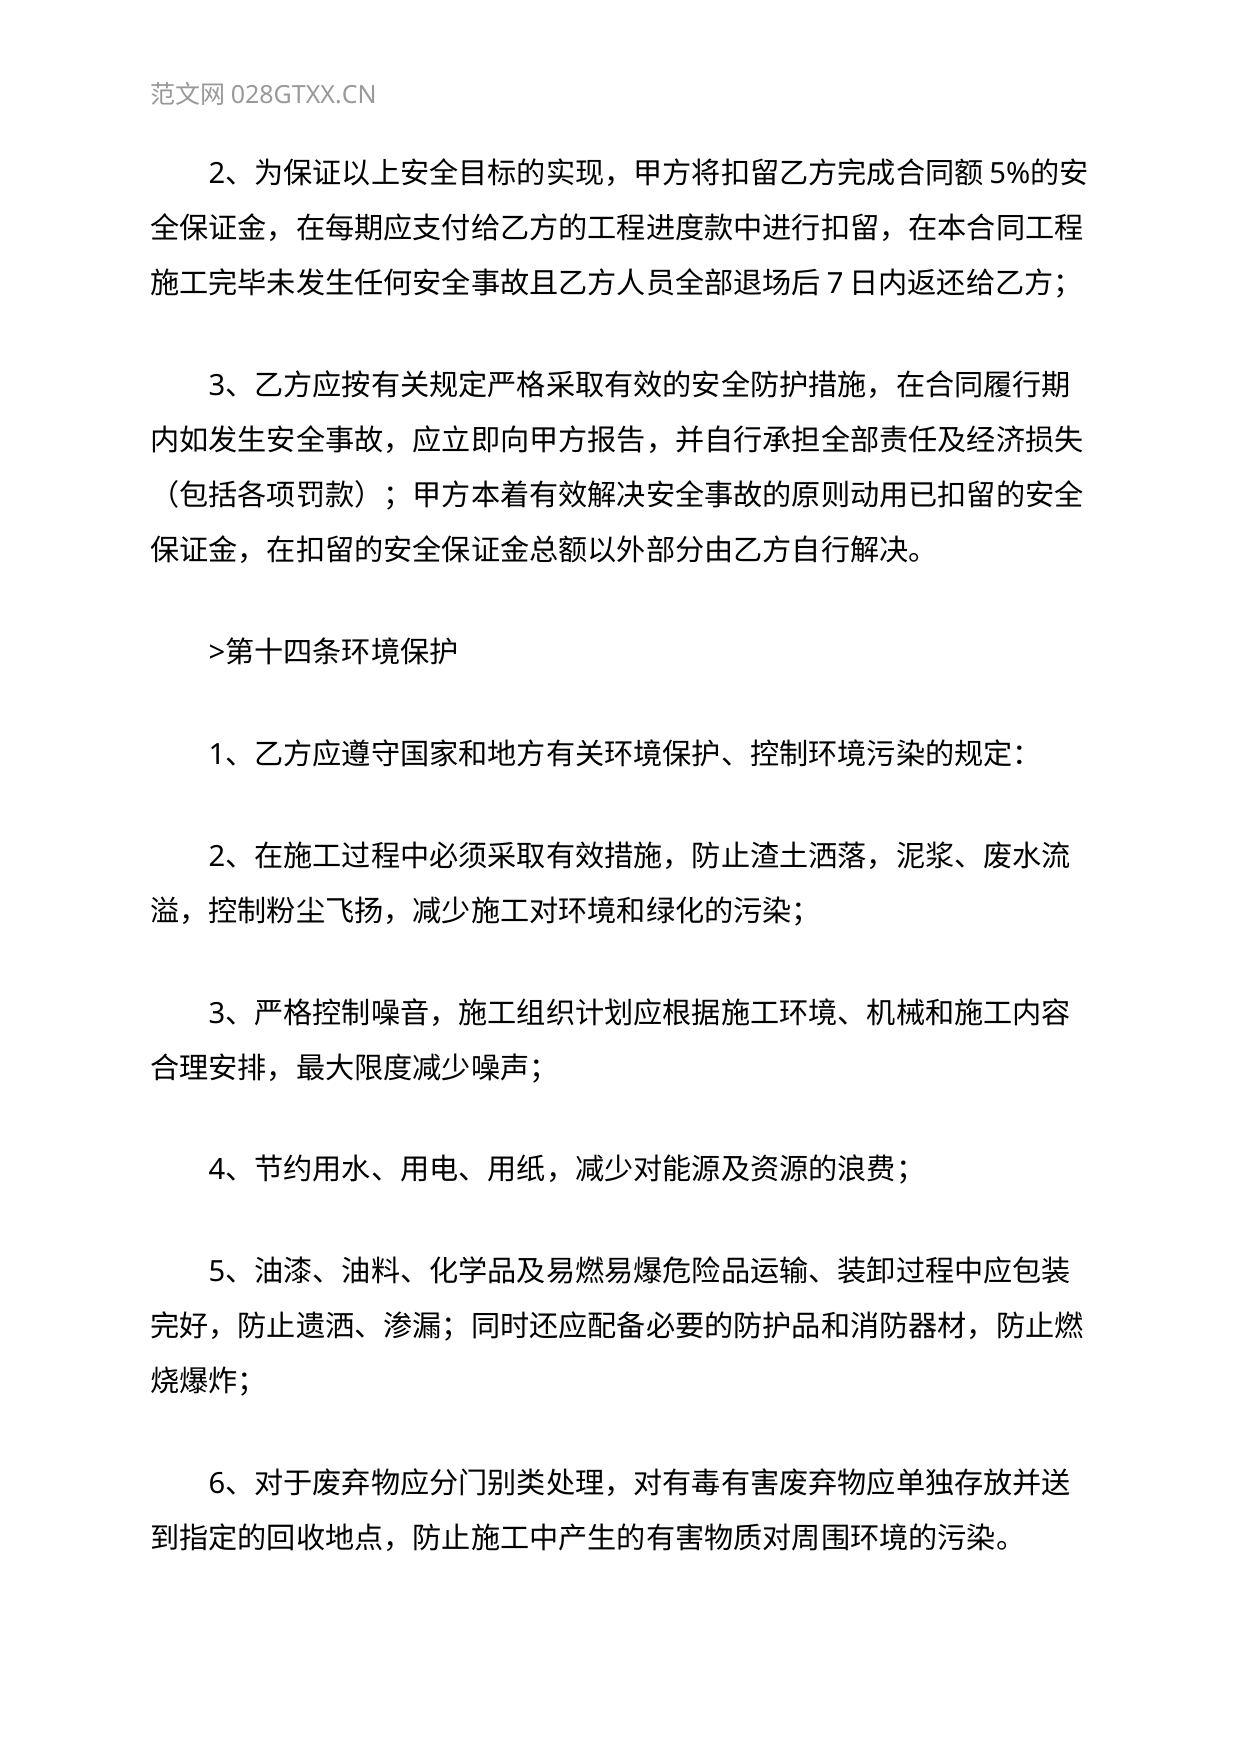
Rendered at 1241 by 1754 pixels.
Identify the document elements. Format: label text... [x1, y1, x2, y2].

text 4、节约用水、用电、用纸，减少对能源及资源的浪费； [150, 1146, 1090, 1188]
text 3、乙方应按有关规定严格采取有效的安全防护措施，在合同履行期内如发生安全事故，应立即向甲方报告，并自行承担全部责任及经济损失（包括各项罚款）；甲方本着有效解决安全事故的原则动用已扣留的安全保证金，在扣留的安全保证金总额以外部分由乙方自行解决。 [150, 362, 1090, 569]
text 2、在施工过程中必须采取有效措施，防止渣土洒落，泥浆、废水流溢，控制粉尘飞扬，减少施工对环境和绿化的污染； [150, 832, 1090, 930]
text 5、油漆、油料、化学品及易燃易爆危险品运输、装卸过程中应包装完好，防止遗洒、渗漏；同时还应配备必要的防护品和消防器材，防止燃烧爆炸； [150, 1248, 1090, 1400]
text >第十四条环境保护 [150, 628, 1090, 671]
text 6、对于废弃物应分门别类处理，对有毒有害废弃物应单独存放并送到指定的回收地点，防止施工中产生的有害物质对周围环境的污染。 [150, 1459, 1090, 1557]
text 1、乙方应遵守国家和地方有关环境保护、控制环境污染的规定： [150, 730, 1090, 773]
text 2、为保证以上安全目标的实现，甲方将扣留乙方完成合同额5%的安全保证金，在每期应支付给乙方的工程进度款中进行扣留，在本合同工程施工完毕未发生任何安全事故且乙方人员全部退场后7日内返还给乙方； [150, 150, 1090, 302]
text 3、严格控制噪音，施工组织计划应根据施工环境、机械和施工内容合理安排，最大限度减少噪声； [150, 989, 1090, 1086]
